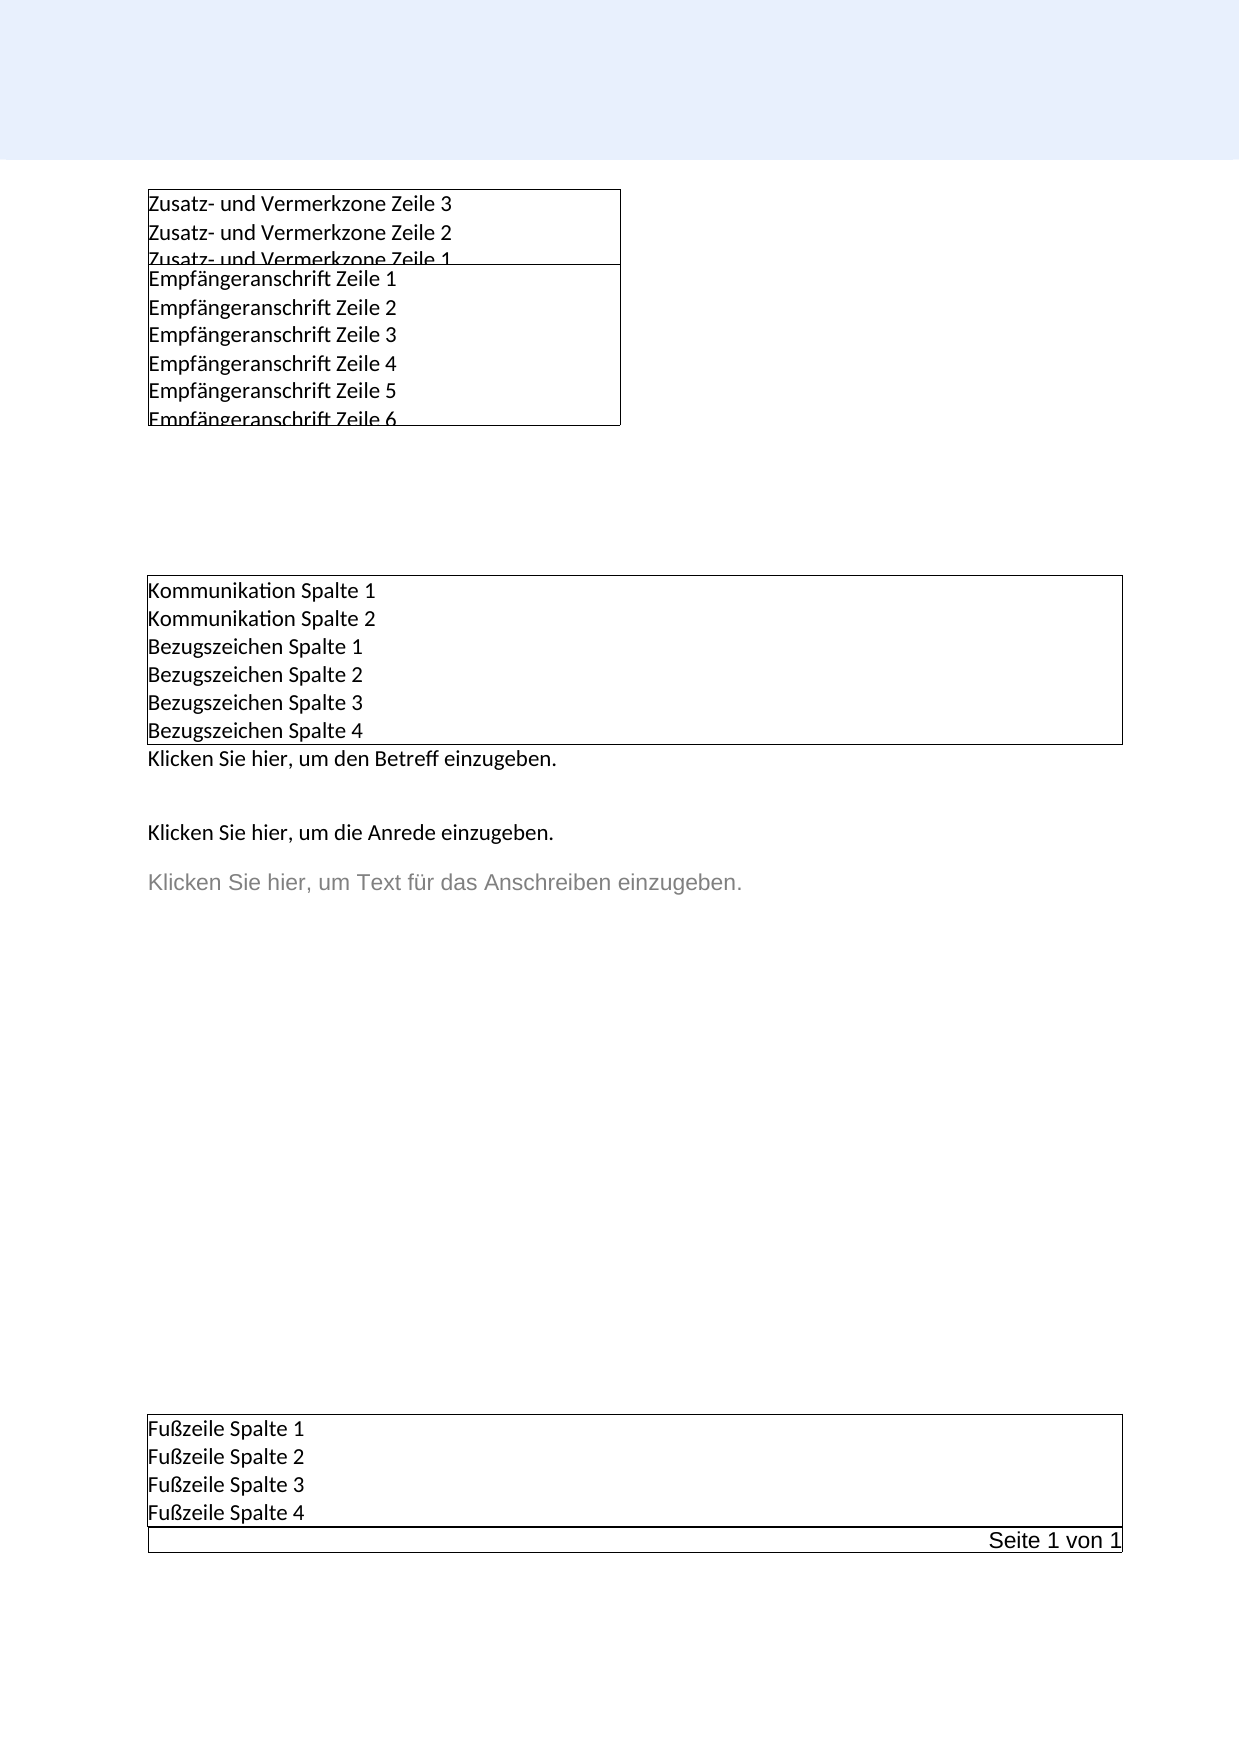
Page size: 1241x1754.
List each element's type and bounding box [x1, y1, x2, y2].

picture [0, 0, 1239, 160]
